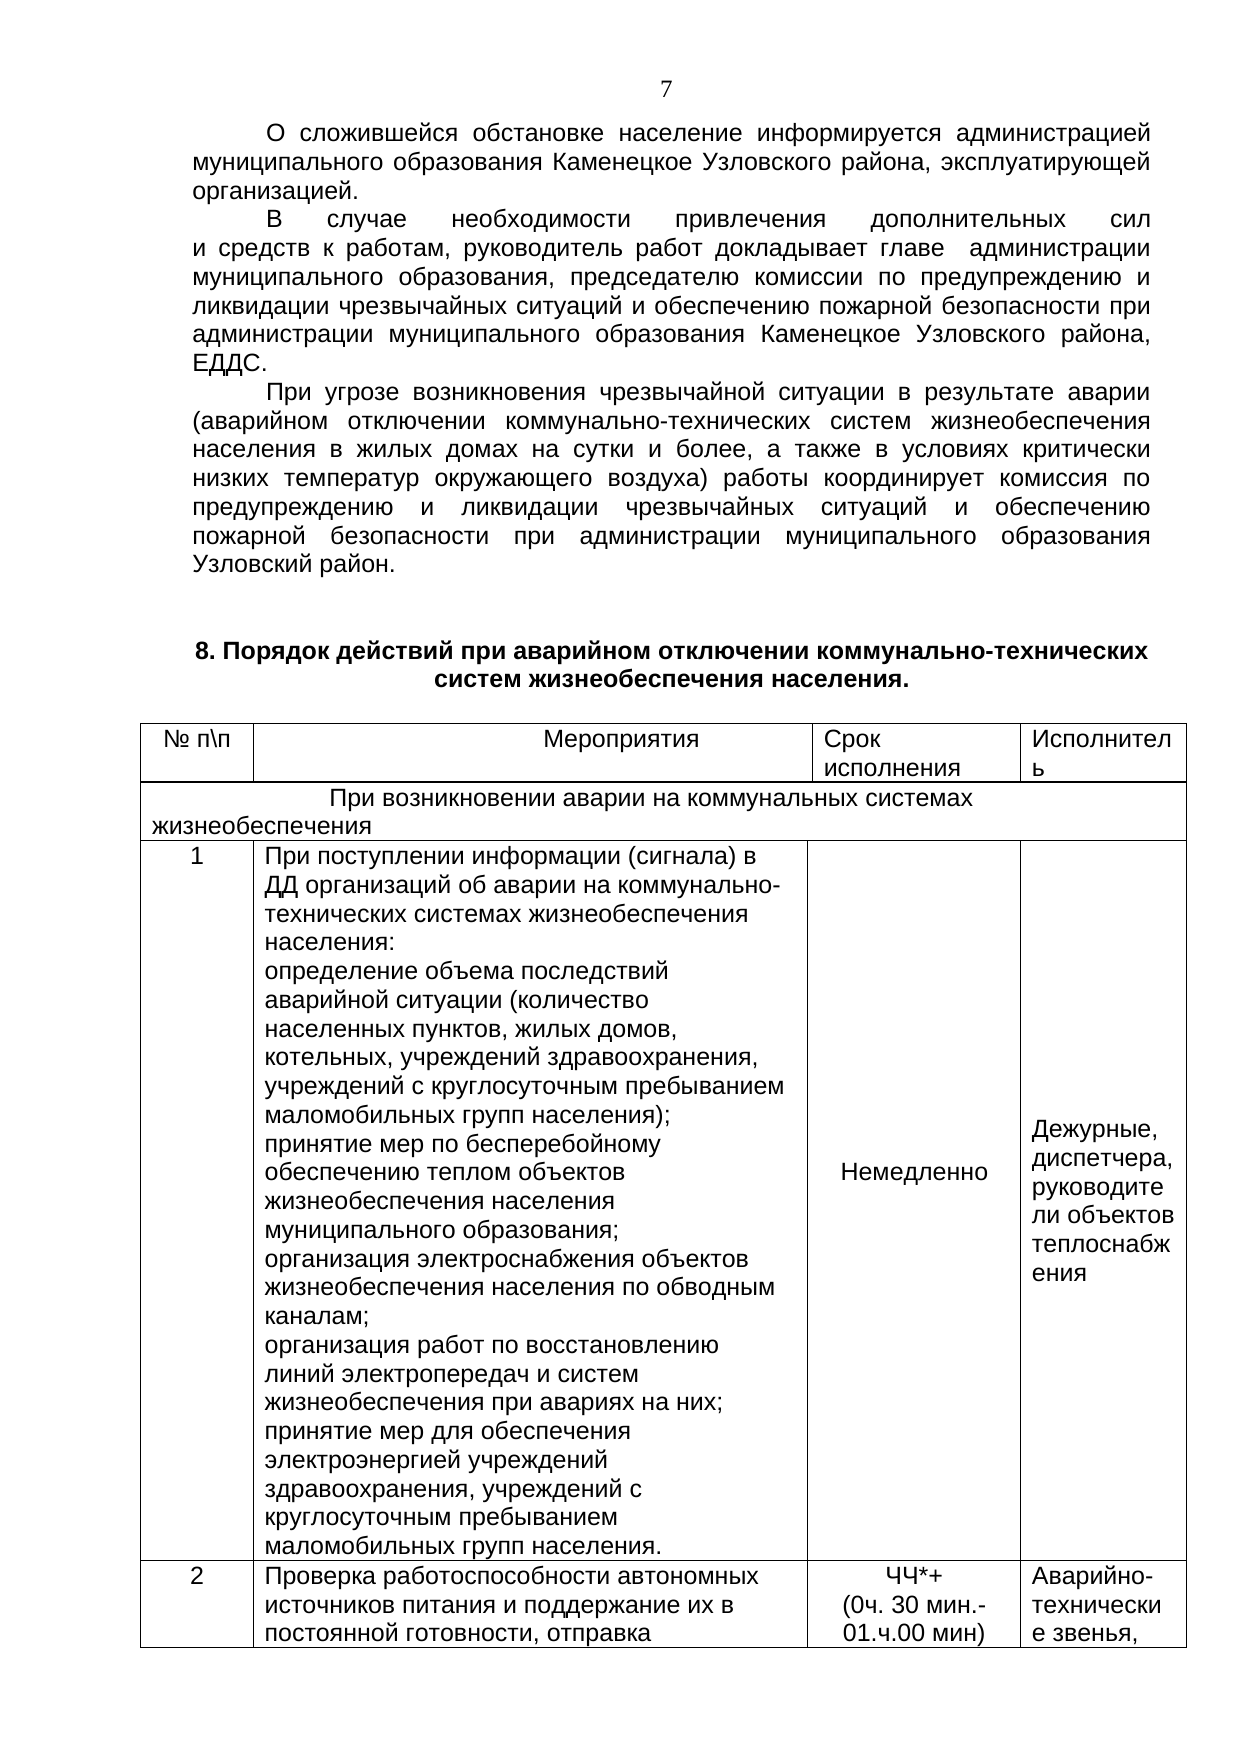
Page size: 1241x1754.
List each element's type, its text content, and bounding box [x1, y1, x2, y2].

table_cell 2 [141, 1561, 253, 1647]
table_header Срок исполнения [813, 724, 1020, 781]
table_header Исполнитель [1021, 724, 1186, 781]
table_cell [254, 1561, 807, 1647]
table_header Мероприятия [254, 724, 812, 781]
text В случае необходимости привлечения дополнительных сил и средств к работам, руководитель работ докладывает главе администрации муниципального образования, председателю комиссии по предупреждению и ликвидации чрезвычайных ситуаций и обеспечению пожарной безопасности при администрации муниципального образования Каменецкое Узловского района, ЕДДС. [192, 204, 1152, 377]
text При угрозе возникновения чрезвычайной ситуации в результате аварии (аварийном отключении коммунально-технических систем жизнеобеспечения населения в жилых домах на сутки и более, а также в условиях критически низких температур окружающего воздуха) работы координирует комиссия по предупреждению и ликвидации чрезвычайных ситуаций и обеспечению пожарной безопасности при администрации муниципального образования Узловский район. [192, 377, 1152, 578]
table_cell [808, 1561, 1020, 1647]
table_header № п\п [141, 724, 253, 781]
table_cell 1 [141, 841, 253, 1560]
text О сложившейся обстановке население информируется администрацией муниципального образования Каменецкое Узловского района, эксплуатирующей организацией. [192, 118, 1152, 204]
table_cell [1021, 1561, 1186, 1647]
text 8. Порядок действий при аварийном отключении коммунально-технических систем жизнеобеспечения населения. [192, 636, 1152, 693]
table_cell При поступлении информации (сигнала) в ДД организаций об аварии на коммунально-технических системах жизнеобеспечения населения: определение объема последствий аварийной ситуации (количество населенных пунктов, жилых домов, котельных, учреждений здравоохранения, учреждений с круглосуточным пребыванием маломобильных групп населения); принятие мер по бесперебойному обеспечению теплом объектов жизнеобеспечения населения муниципального образования; организация электроснабжения объектов жизнеобеспечения населения по обводным каналам; организация работ по восстановлению линий электропередач и систем жизнеобеспечения при авариях на них; принятие мер для обеспечения электроэнергией учреждений здравоохранения, учреждений с круглосуточным пребыванием маломобильных групп населения. [254, 841, 807, 1560]
table_cell Дежурные, диспетчера, руководители объектов теплоснабжения [1021, 841, 1186, 1560]
table_cell При возникновении аварии на коммунальных системах жизнеобеспечения [141, 783, 1186, 840]
table_cell Немедленно [808, 841, 1020, 1560]
